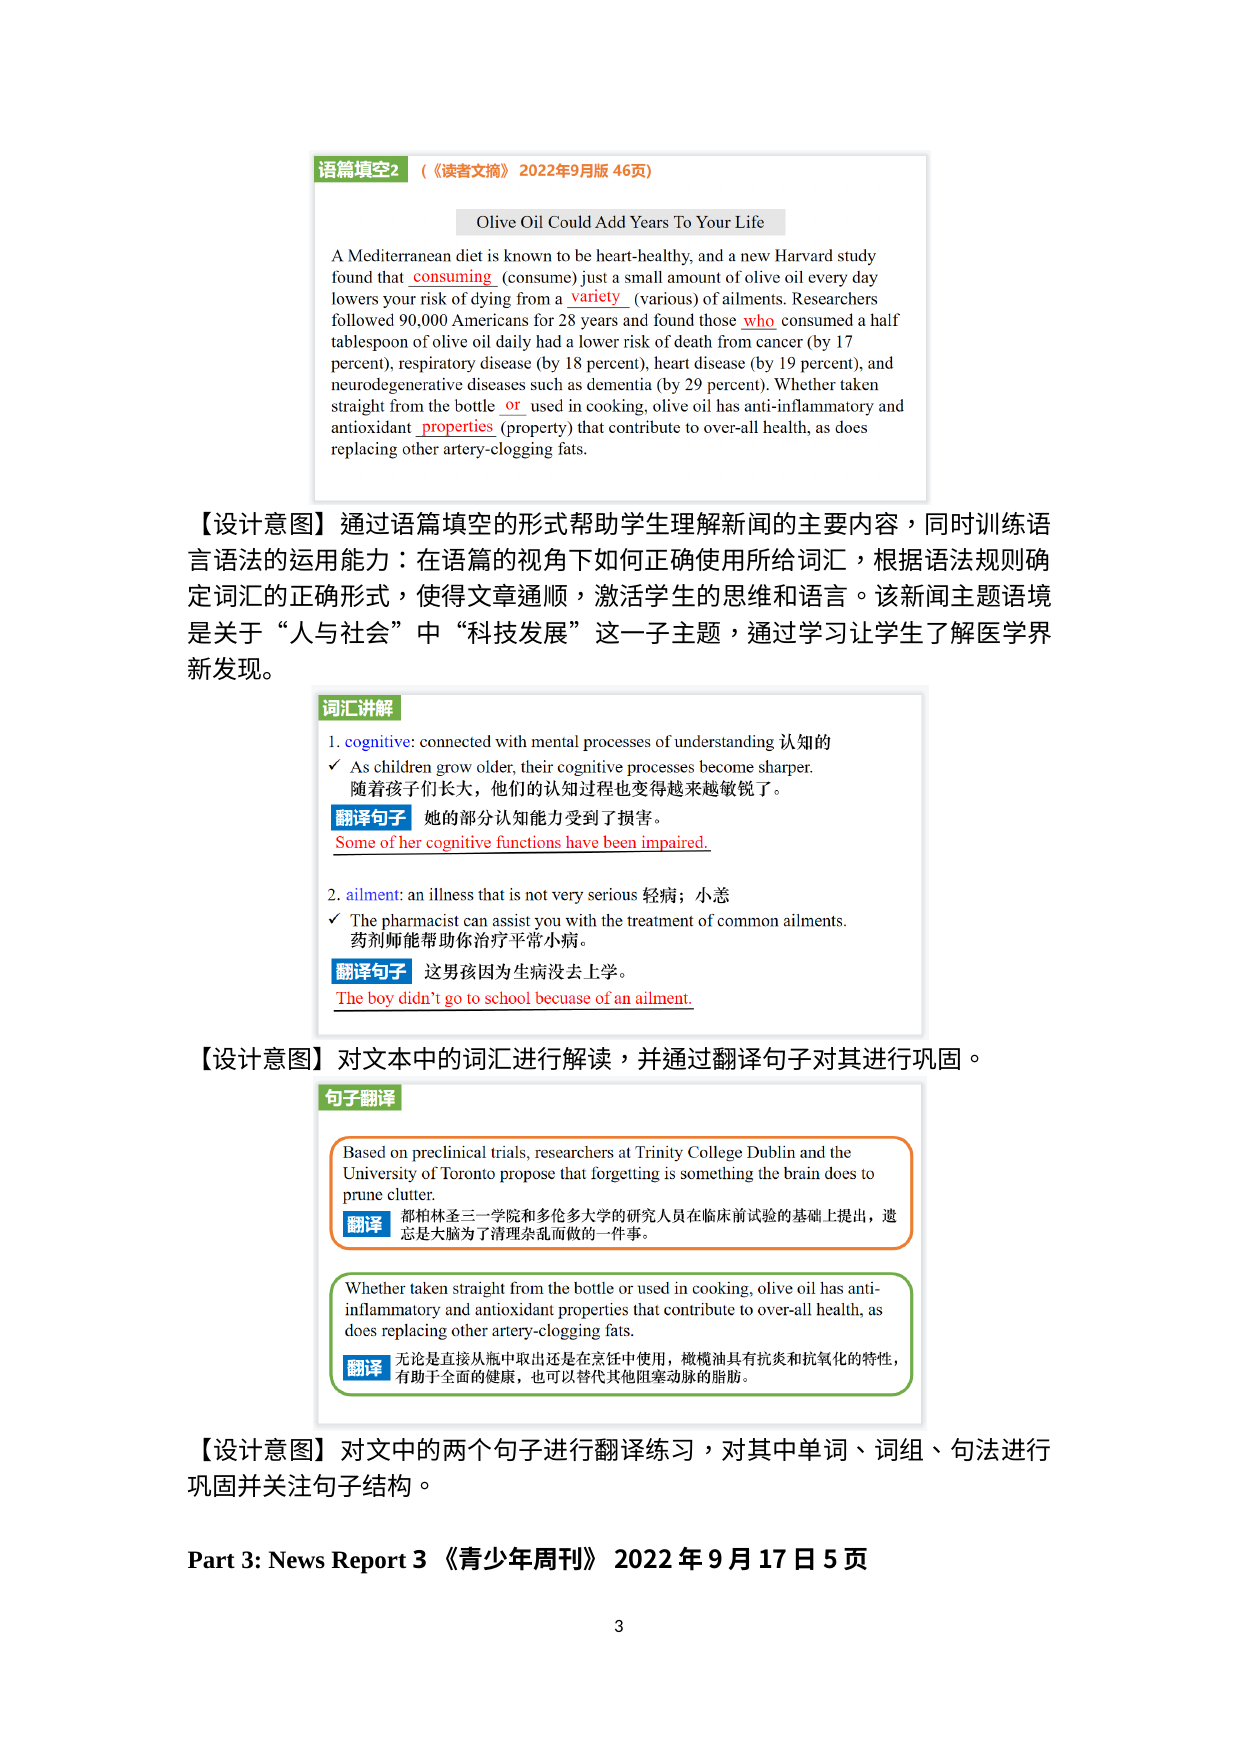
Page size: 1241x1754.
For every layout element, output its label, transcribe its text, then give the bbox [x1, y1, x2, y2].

picture [311, 685, 929, 1040]
text 【设计意图】对文本中的词汇进行解读，并通过翻译句子对其进行巩固。 [187, 1040, 1053, 1076]
picture [313, 1076, 928, 1431]
picture [308, 150, 932, 505]
text 【设计意图】对文中的两个句子进行翻译练习，对其中单词、词组、句法进行巩固并关注句子结构。 [187, 1431, 1053, 1503]
text Part 3: News Report 3 《青少年周刊》 2022年9月17日 5页 [187, 1539, 1053, 1576]
text 【设计意图】通过语篇填空的形式帮助学生理解新闻的主要内容，同时训练语言语法的运用能力：在语篇的视角下如何正确使用所给词汇，根据语法规则确定词汇的正确形式，使得文章通顺，激活学生的思维和语言。该新闻主题语境是关于“人与社会”中“科技发展”这一子主题，通过学习让学生了解医学界新发现。 [187, 504, 1053, 686]
